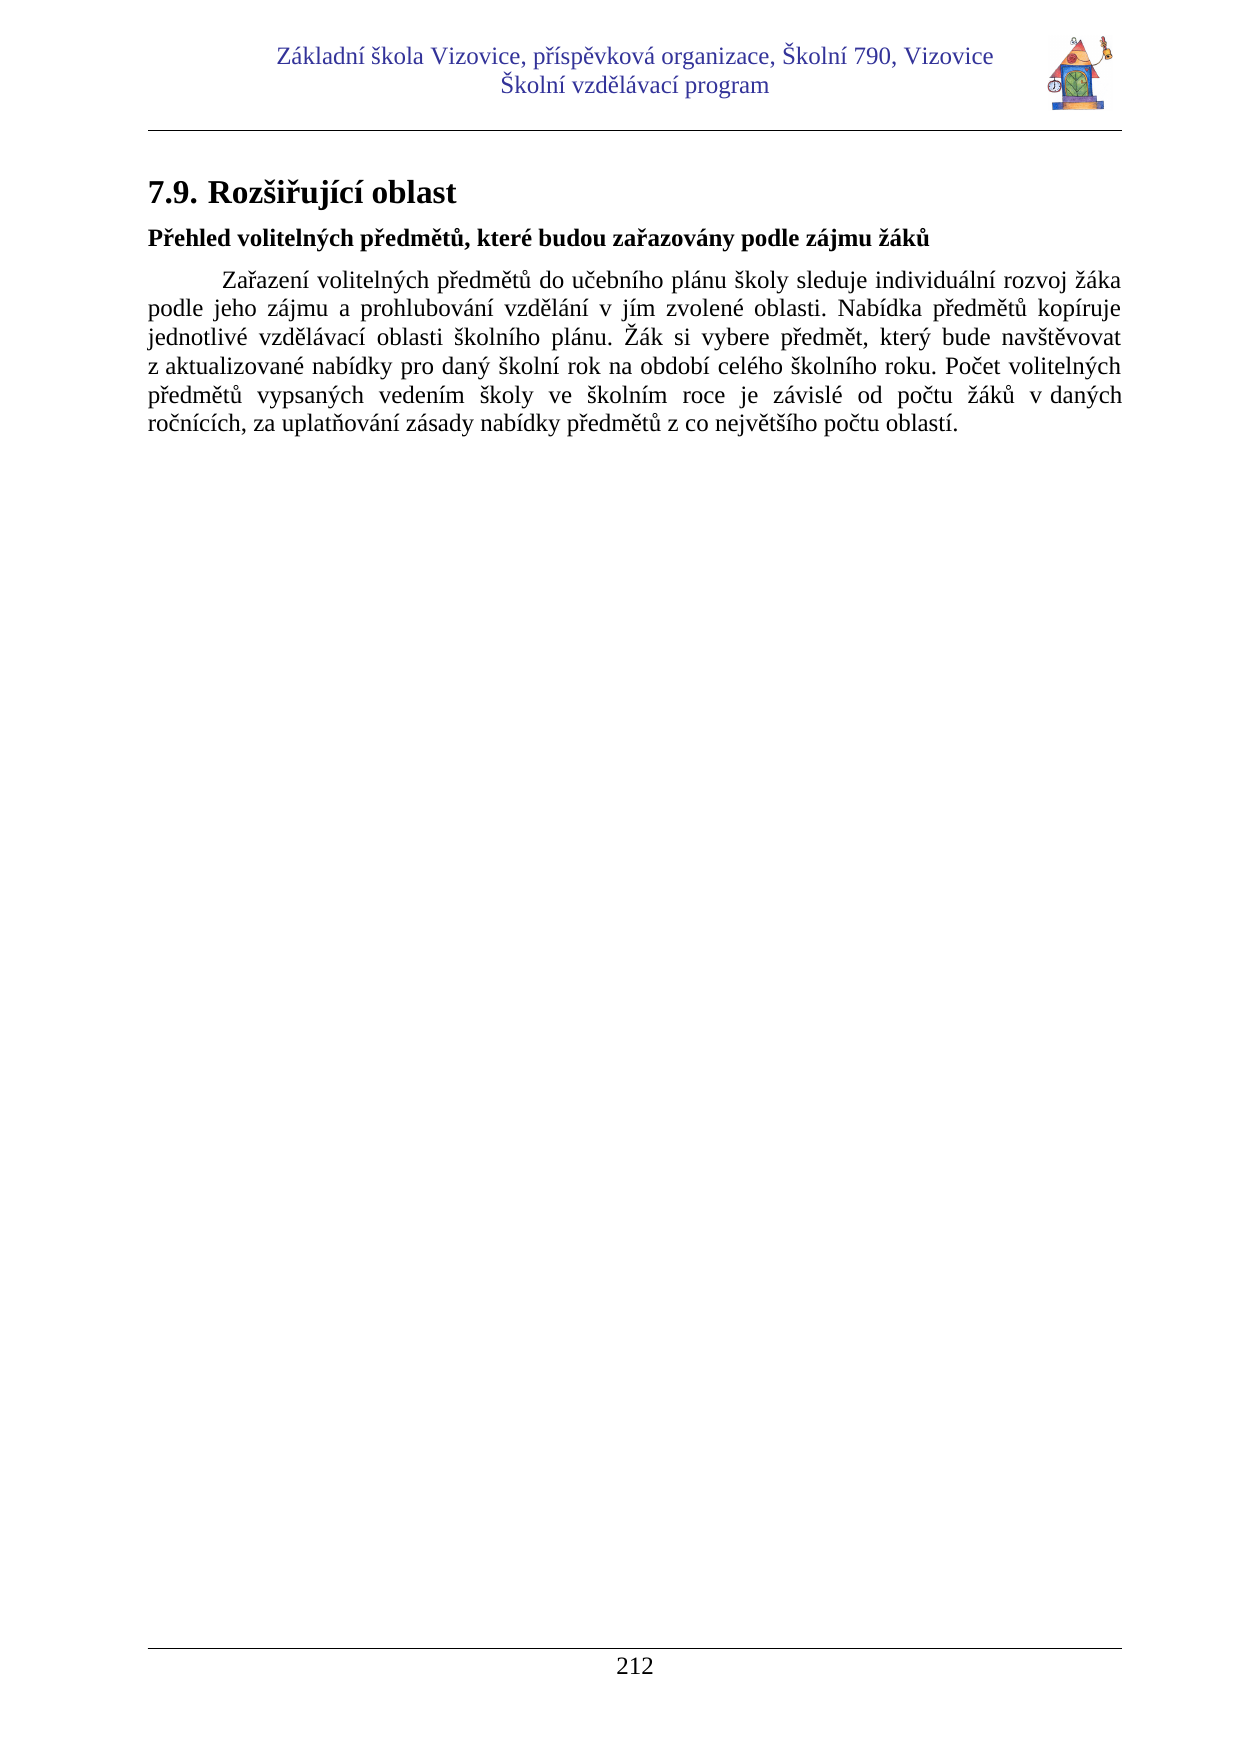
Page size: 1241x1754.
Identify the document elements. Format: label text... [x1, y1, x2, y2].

text Přehled volitelných předmětů, které budou zařazovány podle zájmu žáků [148, 223, 1122, 252]
picture [1047, 35, 1113, 111]
text Zařazení volitelných předmětů do učebního plánu školy sleduje individuální rozvoj žáka podle jeho zájmu a prohlubování vzdělání v jím zvolené oblasti. Nabídka předmětů kopíruje jednotlivé vzdělávací oblasti školního plánu. Žák si vybere předmět, který bude navštěvovat z aktualizované nabídky pro daný školní rok na období celého školního roku. Počet volitelných předmětů vypsaných vedením školy ve školním roce je závislé od počtu žáků v daných ročnících, za uplatňování zásady nabídky předmětů z co největšího počtu oblastí. [148, 265, 1122, 437]
subtitle Rozšiřující oblast [148, 173, 1122, 211]
